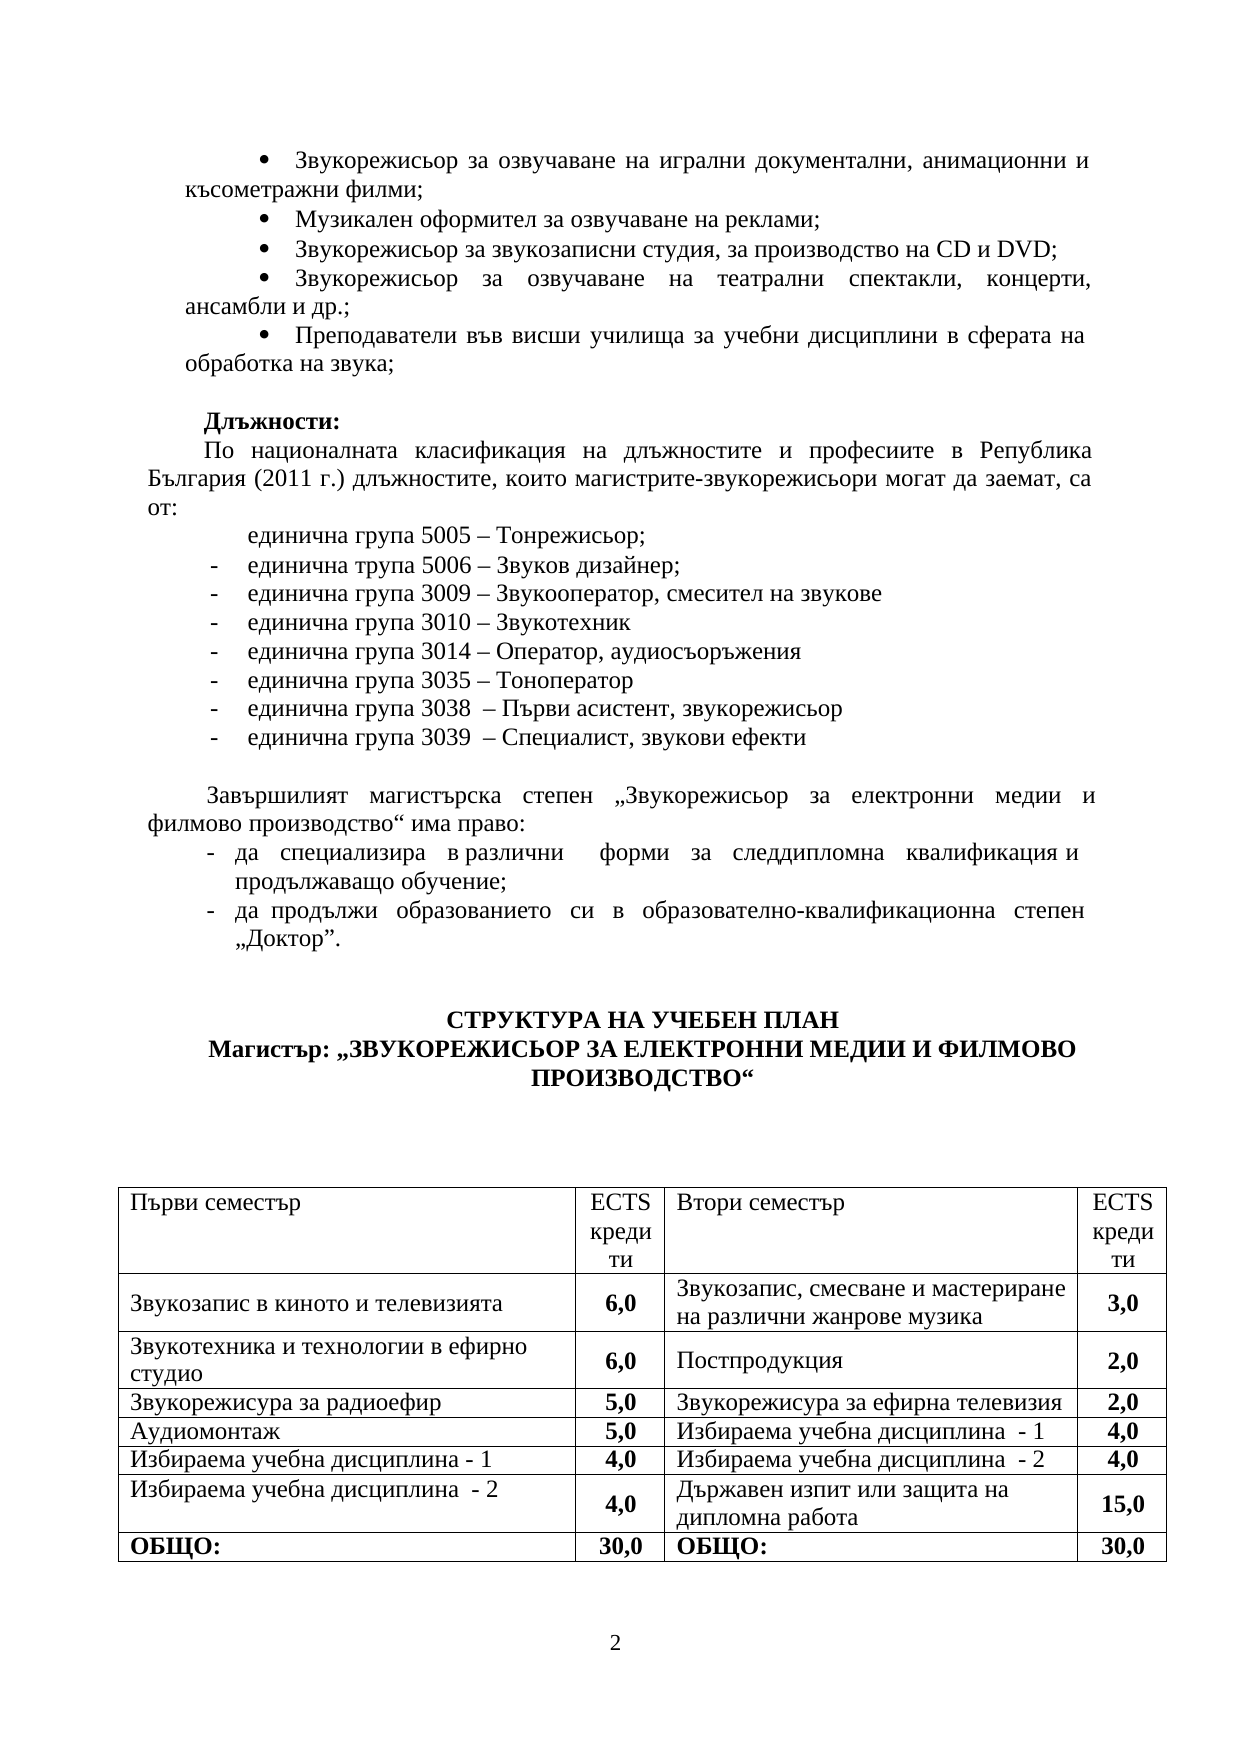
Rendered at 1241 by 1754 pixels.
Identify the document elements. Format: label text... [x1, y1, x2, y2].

table_cell ОБЩО: [119, 1533, 575, 1561]
table_cell Избираема учебна дисциплина - 1 [665, 1418, 1077, 1446]
table_cell 30,0 [1078, 1533, 1166, 1561]
table_cell 30,0 [576, 1533, 664, 1561]
table_cell Звукотехника и технологии в ефирно студио [119, 1332, 575, 1388]
table_header Втори семестър [665, 1188, 1077, 1273]
list да специализира в различни форми за следдипломна квалификация и продължаващо обучение; [206, 837, 1092, 895]
text Завършилият магистърска степен „Звукорежисьор за електронни медии и филмово производство“ има право: [147, 780, 1096, 837]
subtitle Длъжности: [204, 406, 1180, 435]
table_cell 5,0 [576, 1389, 664, 1417]
text Магистър: „ЗВУКОРЕЖИСЬОР ЗА ЕЛЕКТРОННИ МЕДИИ И ФИЛМОВО ПРОИЗВОДСТВО“ [208, 1034, 1077, 1092]
table_cell Постпродукция [665, 1332, 1077, 1388]
list Звукорежисьор за озвучаване на театрални спектакли, концерти, ансамбли и др.; [185, 264, 1092, 320]
table_cell 3,0 [1078, 1274, 1166, 1331]
list Музикален оформител за озвучаване на реклами; [260, 203, 1180, 233]
list Преподаватели във висши училища за учебни дисциплини в сферата на обработка на звука; [185, 321, 1092, 377]
table_cell Аудиомонтаж [119, 1418, 575, 1446]
table_cell 4,0 [1078, 1418, 1166, 1446]
subtitle СТРУКТУРА НА УЧЕБЕН ПЛАН [208, 1006, 1077, 1034]
table_cell 2,0 [1078, 1389, 1166, 1417]
table_cell 2,0 [1078, 1332, 1166, 1388]
table_cell Държавен изпит или защита на дипломна работа [665, 1475, 1077, 1532]
table_header Първи семестър [119, 1188, 575, 1273]
list единична група 3038 – Първи асистент, звукорежисьор [210, 693, 1180, 722]
table_cell Избираема учебна дисциплина - 1 [119, 1447, 575, 1474]
table_cell Звукорежисура за радиоефир [119, 1389, 575, 1417]
list единична група 3009 – Звукооператор, смесител на звукове [210, 578, 1180, 607]
list единична трупа 5006 – Звуков дизайнер; [210, 550, 1180, 578]
list единична група 5005 – Тонрежисьор; [247, 521, 1180, 550]
list Звукорежисьор за звукозаписни студия, за производство на CD и DVD; [260, 233, 1180, 264]
text „Доктор”. [235, 923, 1180, 952]
table_cell ОБЩО: [665, 1533, 1077, 1561]
table_cell 5,0 [576, 1418, 664, 1446]
table_header ECTS креди ти [576, 1188, 664, 1273]
table_cell Избираема учебна дисциплина - 2 [119, 1475, 575, 1532]
table_header ECTS креди ти [1078, 1188, 1166, 1273]
table_cell 6,0 [576, 1332, 664, 1388]
list да продължи образованието си в образователно-квалификационна степен [206, 895, 1180, 923]
list Звукорежисьор за озвучаване на игрални документални, анимационни и късометражни филми; [185, 145, 1092, 202]
table_cell 4,0 [576, 1475, 664, 1532]
table_cell Звукорежисура за ефирна телевизия [665, 1389, 1077, 1417]
list единична група 3014 – Оператор, аудиосъоръжения [210, 636, 1180, 665]
list единична група 3010 – Звукотехник [210, 607, 1180, 636]
table_cell Избираема учебна дисциплина - 2 [665, 1447, 1077, 1474]
text По националната класификация на длъжностите и професиите в Република България (2011 г.) длъжностите, които магистрите-звукорежисьори могат да заемат, са от: [147, 435, 1092, 521]
table_cell 4,0 [576, 1447, 664, 1474]
table_cell 15,0 [1078, 1475, 1166, 1532]
table_cell Звукозапис, смесване и мастериране на различни жанрове музика [665, 1274, 1077, 1331]
list единична група 3039 – Специалист, звукови ефекти [210, 722, 1180, 751]
table_cell 6,0 [576, 1274, 664, 1331]
list единична група 3035 – Тоноператор [210, 665, 1180, 693]
table_cell Звукозапис в киното и телевизията [119, 1274, 575, 1331]
table_cell 4,0 [1078, 1447, 1166, 1474]
